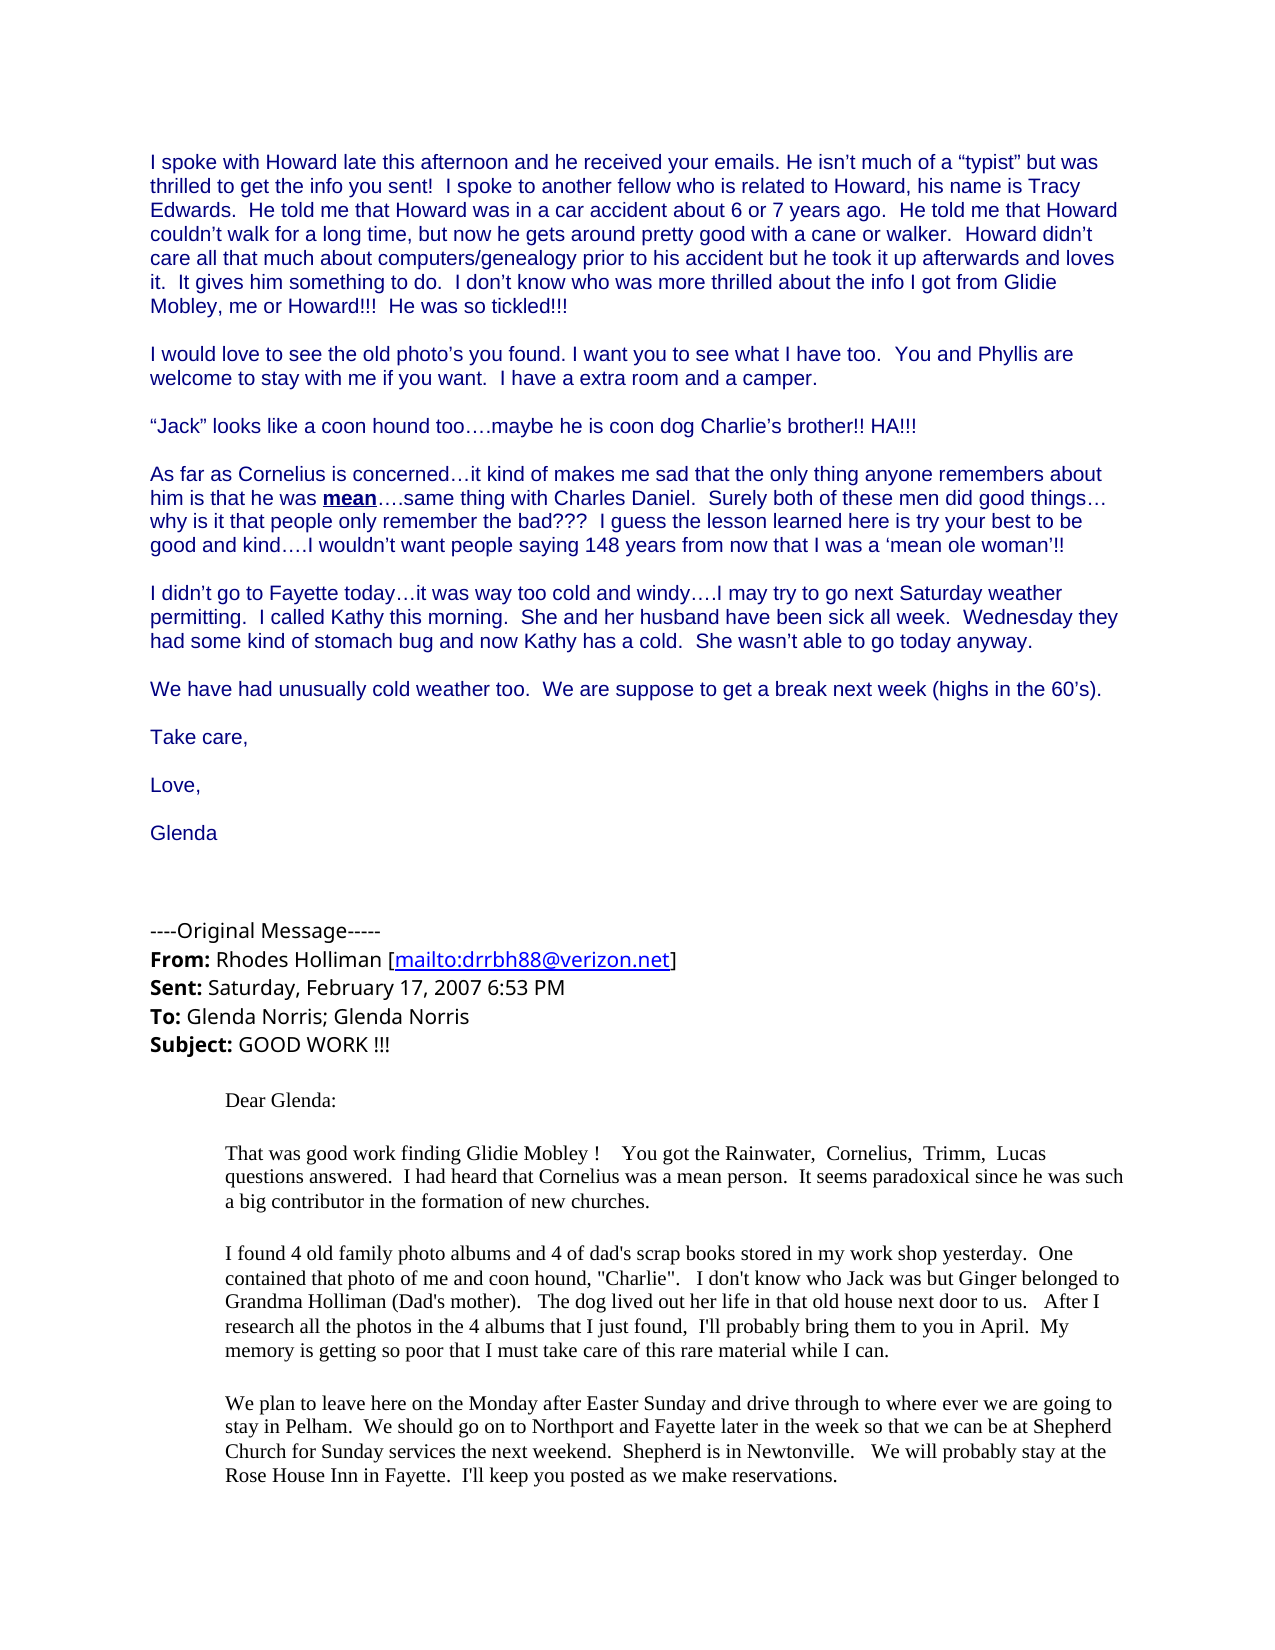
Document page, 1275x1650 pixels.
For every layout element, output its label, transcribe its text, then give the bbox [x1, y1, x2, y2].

text As far as Cornelius is concerned…it kind of makes me sad that the only thing anyone remembers about him is that he was mean….same thing with Charles Daniel. Surely both of these men did good things…why is it that people only remember the bad??? I guess the lesson learned here is try your best to be good and kind….I wouldn’t want people saying 148 years from now that I was a ‘mean ole woman’!! [150, 461, 1125, 557]
text I didn’t go to Fayette today…it was way too cold and windy….I may try to go next Saturday weather permitting. I called Kathy this morning. She and her husband have been sick all week. Wednesday they had some kind of stomach bug and now Kathy has a cold. She wasn’t able to go today anyway. [150, 581, 1125, 653]
text Take care, [150, 725, 1125, 749]
text Glenda [150, 821, 1125, 845]
text “Jack” looks like a coon hound too….maybe he is coon dog Charlie’s brother!! HA!!! [150, 413, 1125, 437]
text We have had unusually cold weather too. We are suppose to get a break next week (highs in the 60’s). [150, 677, 1125, 701]
text I spoke with Howard late this afternoon and he received your emails. He isn’t much of a “typist” but was thrilled to get the info you sent! I spoke to another fellow who is related to Howard, his name is Tracy Edwards. He told me that Howard was in a car accident about 6 or 7 years ago. He told me that Howard couldn’t walk for a long time, but now he gets around pretty good with a cane or walker. Howard didn’t care all that much about computers/genealogy prior to his accident but he took it up afterwards and loves it. It gives him something to do. I don’t know who was more thrilled about the info I got from Glidie Mobley, me or Howard!!! He was so tickled!!! [150, 150, 1125, 318]
text I would love to see the old photo’s you found. I want you to see what I have too. You and Phyllis are welcome to stay with me if you want. I have a extra room and a camper. [150, 342, 1125, 389]
text That was good work finding Glidie Mobley ! You got the Rainwater, Cornelius, Trimm, Lucas questions answered. I had heard that Cornelius was a mean person. It seems paradoxical since he was such a big contributor in the formation of new churches. [225, 1140, 1125, 1213]
text We plan to leave here on the Monday after Easter Sunday and drive through to where ever we are going to stay in Pelham. We should go on to Northport and Fayette later in the week so that we can be at Shepherd Church for Sunday services the next weekend. Shepherd is in Newtonville. We will probably stay at the Rose House Inn in Fayette. I'll keep you posted as we make reservations. [225, 1390, 1125, 1487]
text Love, [150, 773, 1125, 797]
text Dear Glenda: [225, 1088, 1125, 1112]
text I found 4 old family photo albums and 4 of dad's scrap books stored in my work shop yesterday. One contained that photo of me and coon hound, "Charlie". I don't know who Jack was but Ginger belonged to Grandma Holliman (Dad's mother). The dog lived out her life in that old house next door to us. After I research all the photos in the 4 albums that I just found, I'll probably bring them to you in April. My memory is getting so poor that I must take care of this rare material while I can. [225, 1241, 1125, 1362]
text ----Original Message----- From: Rhodes Holliman [mailto:drrbh88@verizon.net] Sent: Saturday, February 17, 2007 6:53 PM To: Glenda Norris; Glenda Norris Subject: GOOD WORK !!! [150, 917, 1125, 1059]
